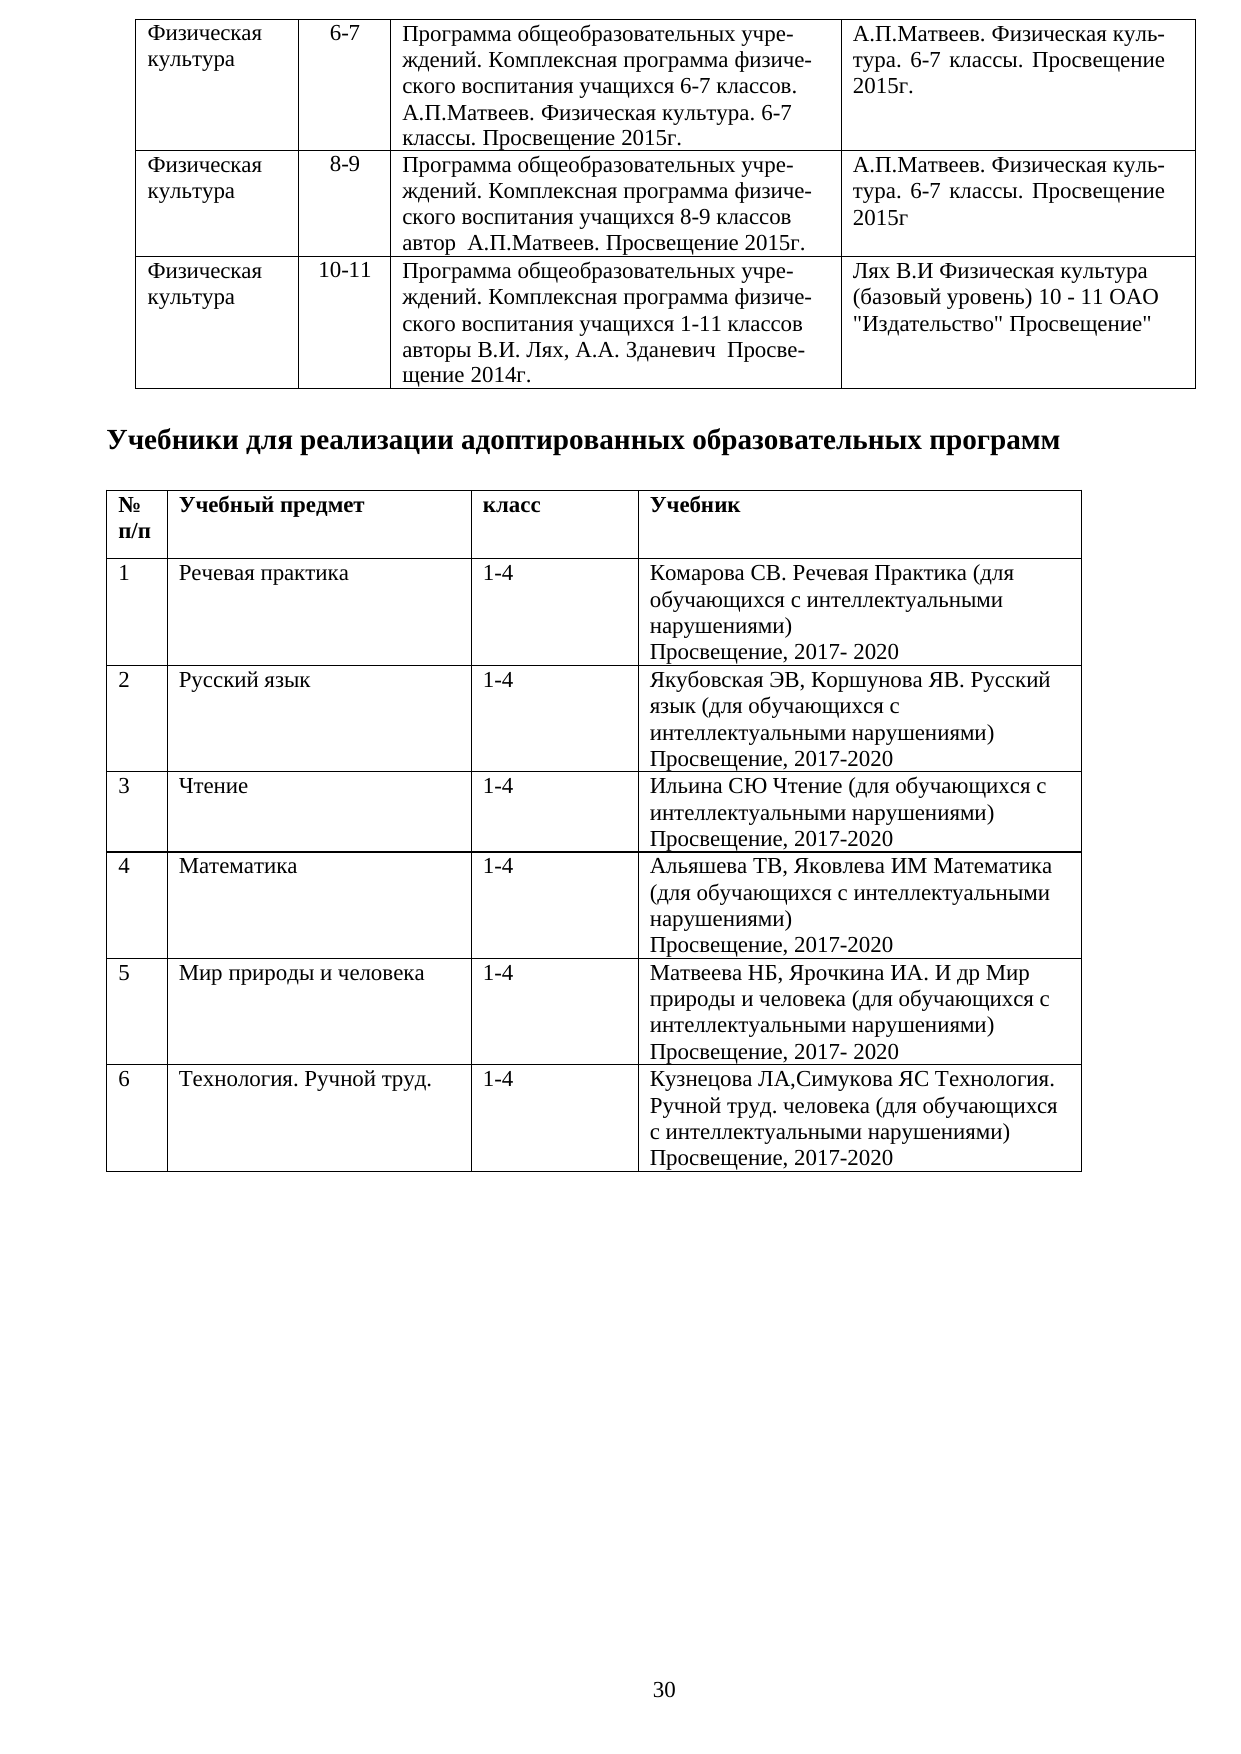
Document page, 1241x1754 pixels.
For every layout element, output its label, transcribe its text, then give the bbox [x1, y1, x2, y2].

table_cell 3 [107, 772, 167, 851]
table_cell А.П.Матвеев. Физическая куль- тура. 6-7 классы. Просвещение 2015г [842, 151, 1195, 256]
table_cell Физическая культура [136, 20, 298, 150]
table_header класс [472, 491, 638, 558]
table_cell 6-7 [299, 20, 390, 150]
table_cell Альяшева ТВ, Яковлева ИМ Математика (для обучающихся с интеллектуальными нарушениями) Просвещение, 2017-2020 [639, 853, 1081, 958]
table_cell А.П.Матвеев. Физическая куль- тура. 6-7 классы. Просвещение 2015г. [842, 20, 1195, 150]
table_cell 1-4 [472, 559, 638, 665]
table_cell 2 [107, 666, 167, 771]
table_cell Комарова СВ. Речевая Практика (для обучающихся с интеллектуальными нарушениями) Просвещение, 2017- 2020 [639, 559, 1081, 665]
table_cell Речевая практика [168, 559, 471, 665]
table_cell Технология. Ручной труд. [168, 1065, 471, 1171]
table_cell Программа общеобразовательных учре- ждений. Комплексная программа физиче- ского воспитания учащихся 8-9 классов автор А.П.Матвеев. Просвещение 2015г. [391, 151, 841, 256]
table_header Учебный предмет [168, 491, 471, 558]
table_cell Кузнецова ЛА,Симукова ЯС Технология. Ручной труд. человека (для обучающихся с интеллектуальными нарушениями) Просвещение, 2017-2020 [639, 1065, 1081, 1171]
table_cell 1-4 [472, 1065, 638, 1171]
table_cell Математика [168, 853, 471, 958]
table_cell Физическая культура [136, 257, 298, 388]
table_cell Лях В.И Физическая культура (базовый уровень) 10 - 11 ОАО "Издательство" Просвещение" [842, 257, 1195, 388]
table_cell Мир природы и человека [168, 959, 471, 1064]
table_cell 10-11 [299, 257, 390, 388]
table_cell Матвеева НБ, Ярочкина ИА. И др Мир природы и человека (для обучающихся с интеллектуальными нарушениями) Просвещение, 2017- 2020 [639, 959, 1081, 1064]
table_cell 6 [107, 1065, 167, 1171]
table_cell 1-4 [472, 772, 638, 851]
table_cell Якубовская ЭВ, Коршунова ЯВ. Русский язык (для обучающихся с интеллектуальными нарушениями) Просвещение, 2017-2020 [639, 666, 1081, 771]
table_cell 1-4 [472, 666, 638, 771]
table_cell Русский язык [168, 666, 471, 771]
table_cell 8-9 [299, 151, 390, 256]
table_cell Программа общеобразовательных учре- ждений. Комплексная программа физиче- ского воспитания учащихся 6-7 классов. А.П.Матвеев. Физическая культура. 6-7 классы. Просвещение 2015г. [391, 20, 841, 150]
table_cell Чтение [168, 772, 471, 851]
table_cell 1 [107, 559, 167, 665]
table_cell 1-4 [472, 853, 638, 958]
table_cell Физическая культура [136, 151, 298, 256]
table_cell 1-4 [472, 959, 638, 1064]
table_cell Программа общеобразовательных учре- ждений. Комплексная программа физиче- ского воспитания учащихся 1-11 классов авторы В.И. Лях, А.А. Зданевич Просве- щение 2014г. [391, 257, 841, 388]
table_cell 4 [107, 853, 167, 958]
table_header № п/п [107, 491, 167, 558]
table_header Учебник [639, 491, 1081, 558]
table_cell 5 [107, 959, 167, 1064]
table_cell Ильина СЮ Чтение (для обучающихся с интеллектуальными нарушениями) Просвещение, 2017-2020 [639, 772, 1081, 851]
text Учебники для реализации адоптированных образовательных программ [106, 422, 1240, 456]
